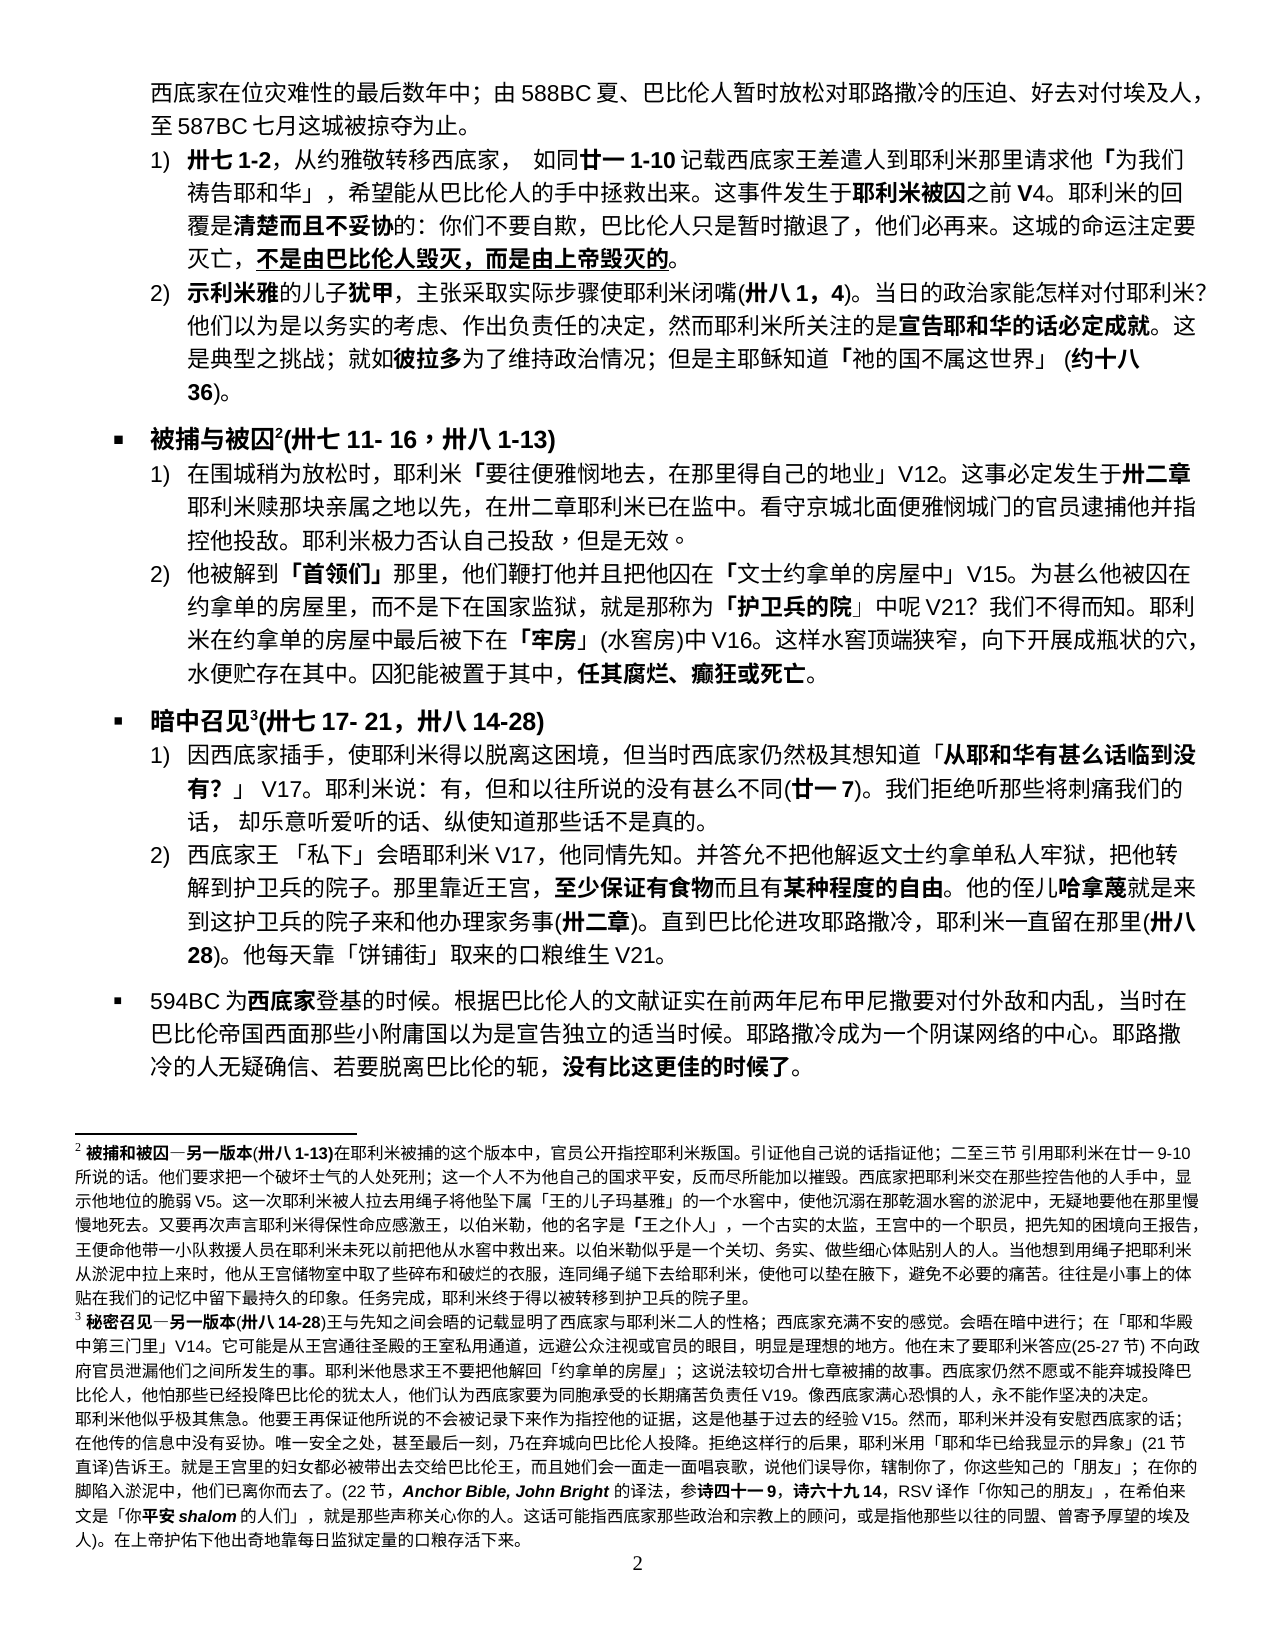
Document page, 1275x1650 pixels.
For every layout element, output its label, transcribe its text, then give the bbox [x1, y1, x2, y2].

text 西底家在位灾难性的最后数年中；由588BC夏、巴比伦人暂时放松对耶路撒冷的压迫、好去对付埃及人，至587BC七月这城被掠夺为止。 [150, 75, 1200, 141]
list 他被解到「首领们」那里，他们鞭打他并且把他囚在「文士约拿单的房屋中」V15。为甚么他被囚在约拿单的房屋里，而不是下在国家监狱，就是那称为「护卫兵的院」中呢V21？我们不得而知。耶利米在约拿单的房屋中最后被下在「牢房」(水窖房)中V16。这样水窖顶端狭窄，向下开展成瓶状的穴，水便贮存在其中。囚犯能被置于其中，任其腐烂、癫狂或死亡。 [150, 556, 1200, 689]
list 被捕与被囚(卅七11- 16，卅八1-13) [112, 420, 1200, 456]
list 西底家王 「私下」会晤耶利米V17，他同情先知。并答允不把他解返文士约拿单私人牢狱，把他转解到护卫兵的院子。那里靠近王宫，至少保证有食物而且有某种程度的自由。他的侄儿哈拿蔑就是来到这护卫兵的院子来和他办理家务事(卅二章)。直到巴比伦进攻耶路撒冷，耶利米一直留在那里(卅八28)。他每天靠「饼铺街」取来的口粮维生V21。 [150, 837, 1200, 970]
list 示利米雅的儿子犹甲，主张采取实际步骤使耶利米闭嘴(卅八1，4)。当日的政治家能怎样对付耶利米？他们以为是以务实的考虑、作出负责任的决定，然而耶利米所关注的是宣告耶和华的话必定成就。这是典型之挑战；就如彼拉多为了维持政治情况；但是主耶稣知道「祂的国不属这世界」 (约十八36)。 [150, 274, 1200, 407]
list 594BC为西底家登基的时候。根据巴比伦人的文献证实在前两年尼布甲尼撒要对付外敌和内乱，当时在巴比伦帝国西面那些小附庸国以为是宣告独立的适当时候。耶路撒冷成为一个阴谋网络的中心。耶路撒冷的人无疑确信、若要脱离巴比伦的轭，没有比这更佳的时候了。 [112, 982, 1200, 1082]
list 卅七1-2，从约雅敬转移西底家， 如同廿一1-10记载西底家王差遣人到耶利米那里请求他「为我们祷告耶和华」，希望能从巴比伦人的手中拯救出来。这事件发生于耶利米被囚之前V4。耶利米的回覆是清楚而且不妥协的：你们不要自欺，巴比伦人只是暂时撤退了，他们必再来。这城的命运注定要灭亡，不是由巴比伦人毁灭，而是由上帝毁灭的。 [150, 141, 1200, 274]
list 暗中召见(卅七17- 21，卅八14-28) [112, 701, 1200, 737]
list 在围城稍为放松时，耶利米「要往便雅悯地去，在那里得自己的地业」V12。这事必定发生于卅二章耶利米赎那块亲属之地以先，在卅二章耶利米已在监中。看守京城北面便雅悯城门的官员逮捕他并指控他投敌。耶利米极力否认自己投敌，但是无效。 [150, 456, 1200, 556]
list 因西底家插手，使耶利米得以脱离这困境，但当时西底家仍然极其想知道「从耶和华有甚么话临到没有？」 V17。耶利米说：有，但和以往所说的没有甚么不同(廿一7)。我们拒绝听那些将刺痛我们的话， 却乐意听爱听的话、纵使知道那些话不是真的。 [150, 737, 1200, 837]
